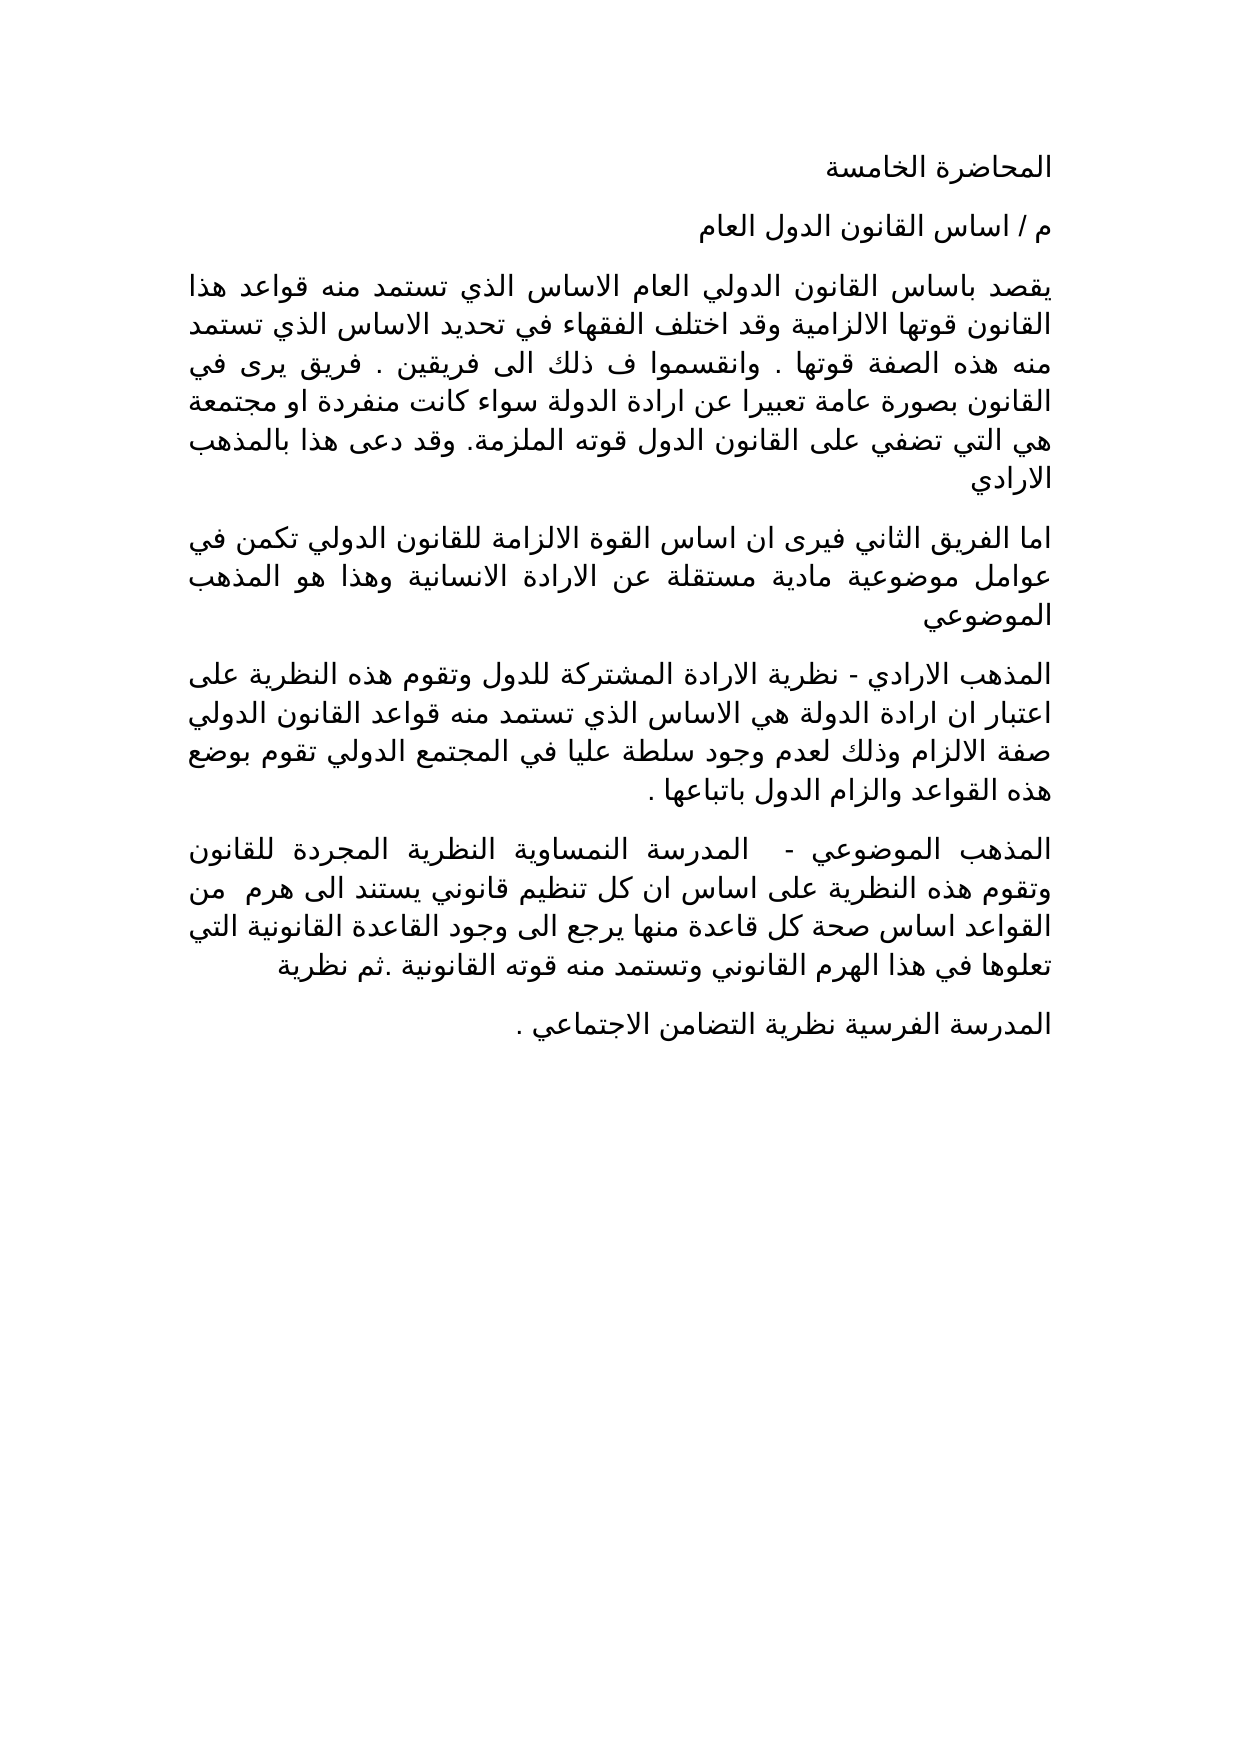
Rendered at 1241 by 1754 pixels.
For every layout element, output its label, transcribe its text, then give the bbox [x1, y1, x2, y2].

text اما الفريق الثاني فيرى ان اساس القوة الالزامة للقانون الدولي تكمن في عوامل موضوعية مادية مستقلة عن الارادة الانسانية وهذا هو المذهب الموضوعي [187, 521, 1053, 631]
text المحاضرة الخامسة [187, 150, 1053, 183]
text المدرسة الفرسية نظرية التضامن الاجتماعي . [187, 1007, 1053, 1041]
text م / اساس القانون الدول العام [187, 209, 1053, 243]
text المذهب الموضوعي - المدرسة النمساوية النظرية المجردة للقانون وتقوم هذه النظرية على اساس ان كل تنظيم قانوني يستند الى هرم من القواعد اساس صحة كل قاعدة منها يرجع الى وجود القاعدة القانونية التي تعلوها في هذا الهرم القانوني وتستمد منه قوته القانونية .ثم نظرية [187, 832, 1053, 981]
text المذهب الارادي - نظرية الارادة المشتركة للدول وتقوم هذه النظرية على اعتبار ان ارادة الدولة هي الاساس الذي تستمد منه قواعد القانون الدولي صفة الالزام وذلك لعدم وجود سلطة عليا في المجتمع الدولي تقوم بوضع هذه القواعد والزام الدول باتباعها . [187, 657, 1053, 806]
text يقصد باساس القانون الدولي العام الاساس الذي تستمد منه قواعد هذا القانون قوتها الالزامية وقد اختلف الفقهاء في تحديد الاساس الذي تستمد منه هذه الصفة قوتها . وانقسموا ف ذلك الى فريقين . فريق يرى في القانون بصورة عامة تعبيرا عن ارادة الدولة سواء كانت منفردة او مجتمعة هي التي تضفي على القانون الدول قوته الملزمة. وقد دعى هذا بالمذهب الارادي [187, 269, 1053, 495]
